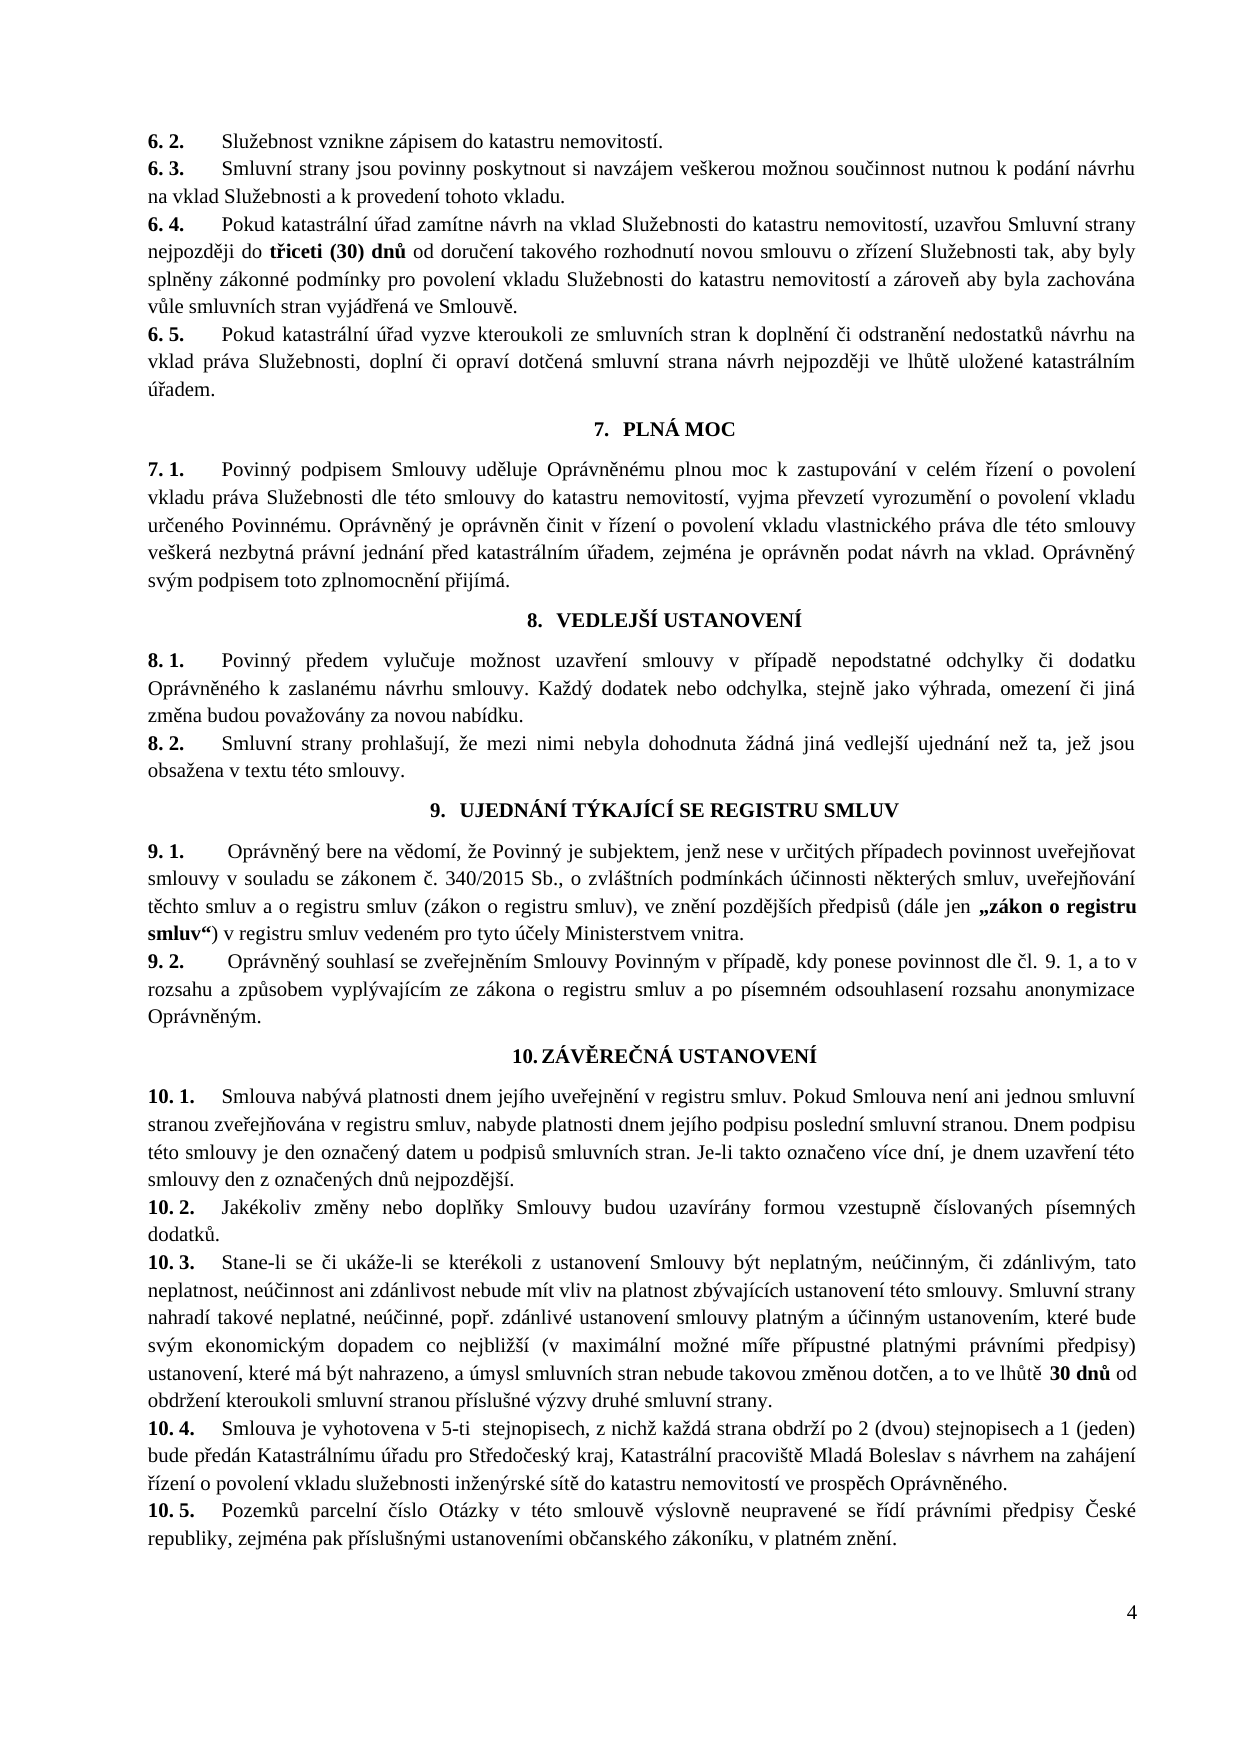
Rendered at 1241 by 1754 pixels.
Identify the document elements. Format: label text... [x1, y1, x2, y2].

subtitle Povinný předem vylučuje možnost uzavření smlouvy v případě nepodstatné odchylky či dodatku Oprávněného k zaslanému návrhu smlouvy. Každý dodatek nebo odchylka, stejně jako výhrada, omezení či jiná změna budou považovány za novou nabídku. [148, 648, 1137, 727]
subtitle Služebnost vznikne zápisem do katastru nemovitostí. [148, 129, 1137, 153]
subtitle Pokud katastrální úřad zamítne návrh na vklad Služebnosti do katastru nemovitostí, uzavřou Smluvní strany nejpozději do třiceti (30) dnů od doručení takového rozhodnutí novou smlouvu o zřízení Služebnosti tak, aby byly splněny zákonné podmínky pro povolení vkladu Služebnosti do katastru nemovitostí a zároveň aby byla zachována vůle smluvních stran vyjádřená ve Smlouvě. [148, 211, 1137, 318]
subtitle Jakékoliv změny nebo doplňky Smlouvy budou uzavírány formou vzestupně číslovaných písemných dodatků. [148, 1195, 1137, 1246]
subtitle Otázky v této smlouvě výslovně neupravené se řídí právními předpisy České republiky, zejména pak příslušnými ustanoveními občanského zákoníku, v platném znění. [148, 1498, 1137, 1550]
subtitle Smlouva nabývá platnosti dnem jejího uveřejnění v registru smluv. Pokud Smlouva není ani jednou smluvní stranou zveřejňována v registru smluv, nabyde platnosti dnem jejího podpisu poslední smluvní stranou. Dnem podpisu této smlouvy je den označený datem u podpisů smluvních stran. Je-li takto označeno více dní, je dnem uzavření této smlouvy den z označených dnů nejpozdější. [148, 1084, 1137, 1191]
subtitle Oprávněný bere na vědomí, že Povinný je subjektem, jenž nese v určitých případech povinnost uveřejňovat smlouvy v souladu se zákonem č. 340/2015 Sb., o zvláštních podmínkách účinnosti některých smluv, uveřejňování těchto smluv a o registru smluv (zákon o registru smluv), ve znění pozdějších předpisů (dále jen „zákon o registru smluv“) v registru smluv vedeném pro tyto účely Ministerstvem vnitra. [148, 838, 1137, 945]
subtitle Vedlejší ustanovení [148, 608, 1137, 632]
subtitle UJEDNÁNÍ TÝKAJÍCÍ SE REGISTRU SMLUV [148, 798, 1137, 822]
subtitle Povinný podpisem Smlouvy uděluje Oprávněnému plnou moc k zastupování v celém řízení o povolení vkladu práva Služebnosti dle této smlouvy do katastru nemovitostí, vyjma převzetí vyrozumění o povolení vkladu určeného Povinnému. Oprávněný je oprávněn činit v řízení o povolení vkladu vlastnického práva dle této smlouvy veškerá nezbytná právní jednání před katastrálním úřadem, zejména je oprávněn podat návrh na vklad. Oprávněný svým podpisem toto zplnomocnění přijímá. [148, 457, 1137, 592]
subtitle Smluvní strany jsou povinny poskytnout si navzájem veškerou možnou součinnost nutnou k podání návrhu na vklad Služebnosti a k provedení tohoto vkladu. [148, 156, 1137, 208]
subtitle Oprávněný souhlasí se zveřejněním Smlouvy Povinným v případě, kdy ponese povinnost dle čl. 9. 1, a to v rozsahu a způsobem vyplývajícím ze zákona o registru smluv a po písemném odsouhlasení rozsahu anonymizace Oprávněným. [148, 949, 1137, 1028]
subtitle Stane-li se či ukáže-li se kterékoli z ustanovení Smlouvy být neplatným, neúčinným, či zdánlivým, tato neplatnost, neúčinnost ani zdánlivost nebude mít vliv na platnost zbývajících ustanovení této smlouvy. Smluvní strany nahradí takové neplatné, neúčinné, popř. zdánlivé ustanovení smlouvy platným a účinným ustanovením, které bude svým ekonomickým dopadem co nejbližší (v maximální možné míře přípustné platnými právními předpisy) ustanovení, které má být nahrazeno, a úmysl smluvních stran nebude takovou změnou dotčen, a to ve lhůtě 30 dnů od obdržení kteroukoli smluvní stranou příslušné výzvy druhé smluvní strany. [148, 1250, 1137, 1412]
subtitle ZÁVĚREČNÁ USTANOVENÍ [148, 1044, 1137, 1068]
subtitle Plná moc [148, 417, 1137, 441]
subtitle Smluvní strany prohlašují, že mezi nimi nebyla dohodnuta žádná jiná vedlejší ujednání než ta, jež jsou obsažena v textu této smlouvy. [148, 731, 1137, 782]
subtitle Pokud katastrální úřad vyzve kteroukoli ze smluvních stran k doplnění či odstranění nedostatků návrhu na vklad práva Služebnosti, doplní či opraví dotčená smluvní strana návrh nejpozději ve lhůtě uložené katastrálním úřadem. [148, 322, 1137, 401]
